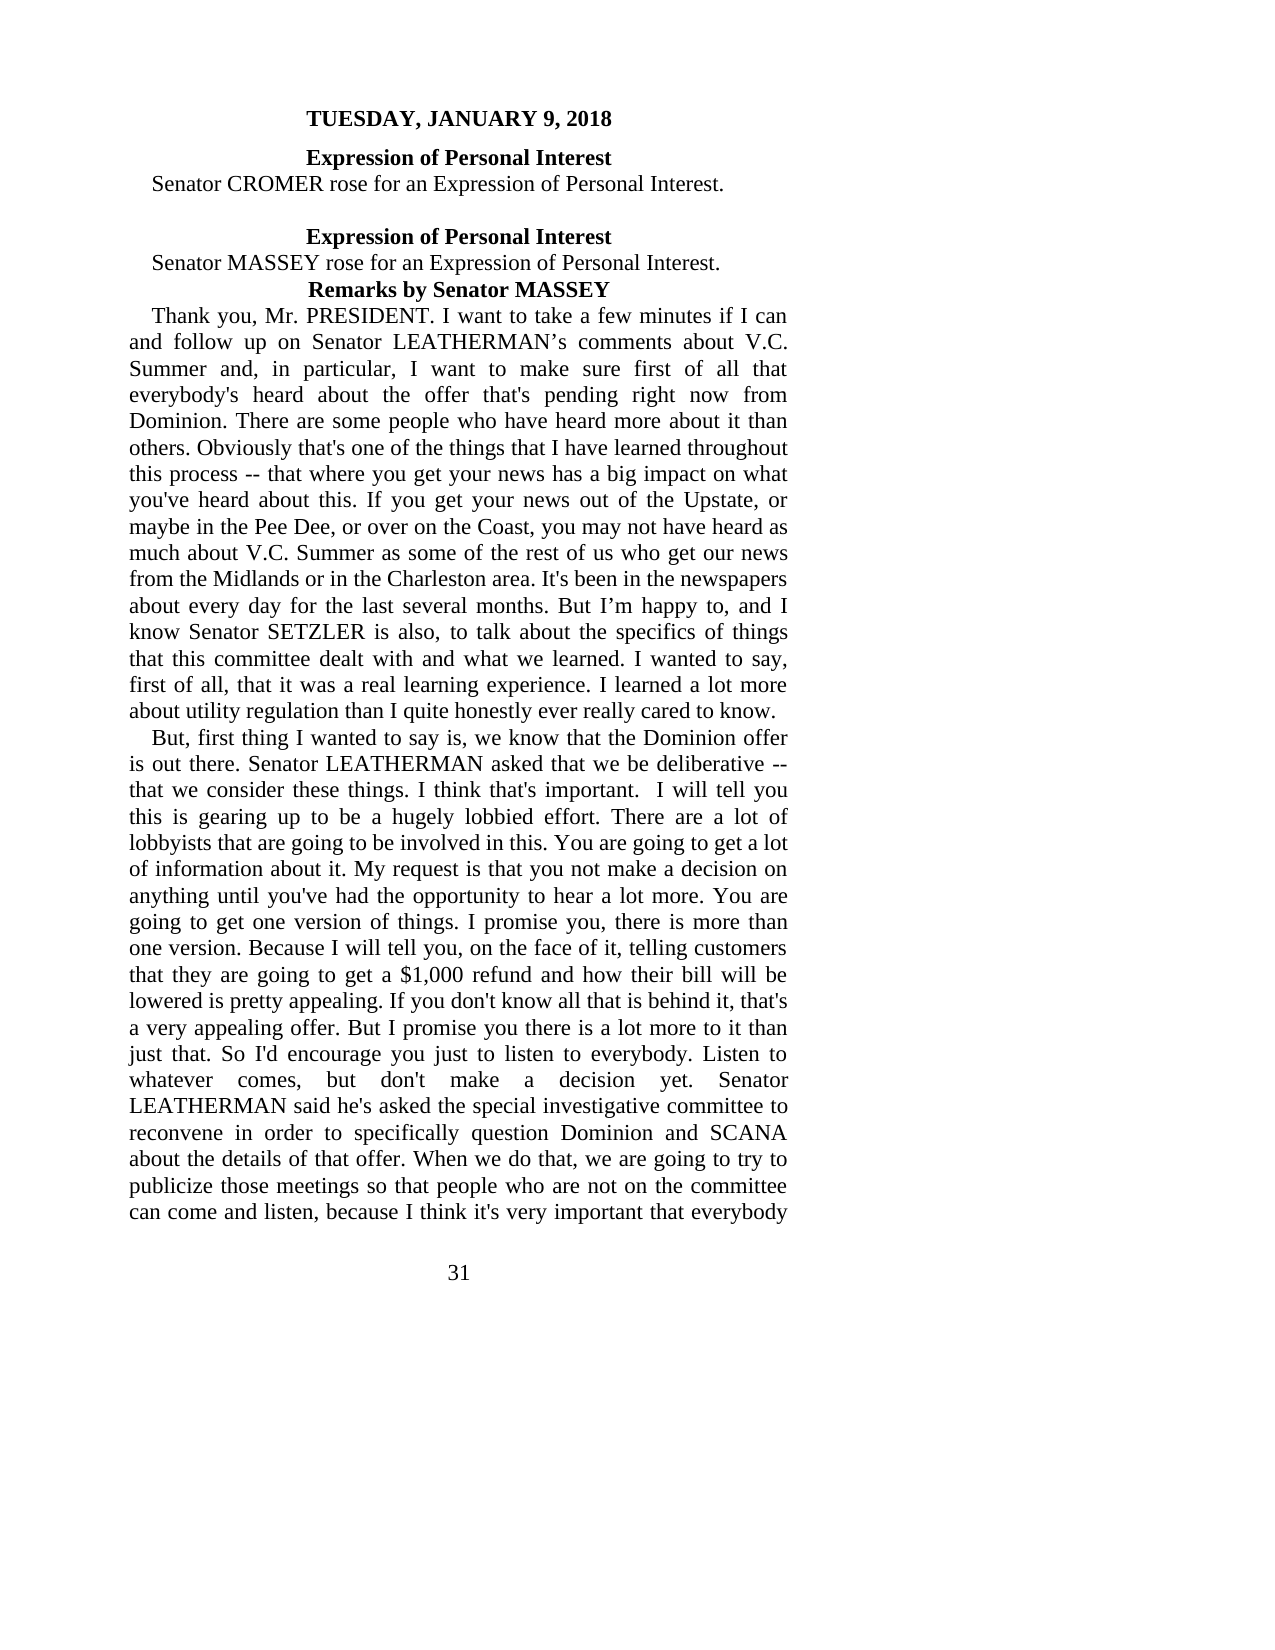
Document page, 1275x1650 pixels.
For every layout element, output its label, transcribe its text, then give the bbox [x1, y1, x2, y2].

text Senator CROMER rose for an Expression of Personal Interest. [129, 170, 789, 197]
text Expression of Personal Interest [129, 223, 789, 249]
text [129, 724, 789, 1224]
text Remarks by Senator MASSEY [129, 276, 789, 302]
text Expression of Personal Interest [129, 144, 789, 170]
text Thank you, Mr. PRESIDENT. I want to take a few minutes if I can and follow up on Senator LEATHERMAN’s comments about V.C. Summer and, in particular, I want to make sure first of all that everybody's heard about the offer that's pending right now from Dominion. There are some people who have heard more about it than others. Obviously that's one of the things that I have learned throughout this process -- that where you get your news has a big impact on what you've heard about this. If you get your news out of the Upstate, or maybe in the Pee Dee, or over on the Coast, you may not have heard as much about V.C. Summer as some of the rest of us who get our news from the Midlands or in the Charleston area. It's been in the newspapers about every day for the last several months. But I’m happy to, and I know Senator SETZLER is also, to talk about the specifics of things that this committee dealt with and what we learned. I wanted to say, first of all, that it was a real learning experience. I learned a lot more about utility regulation than I quite honestly ever really cared to know. [129, 302, 789, 724]
text Senator MASSEY rose for an Expression of Personal Interest. [129, 249, 789, 276]
